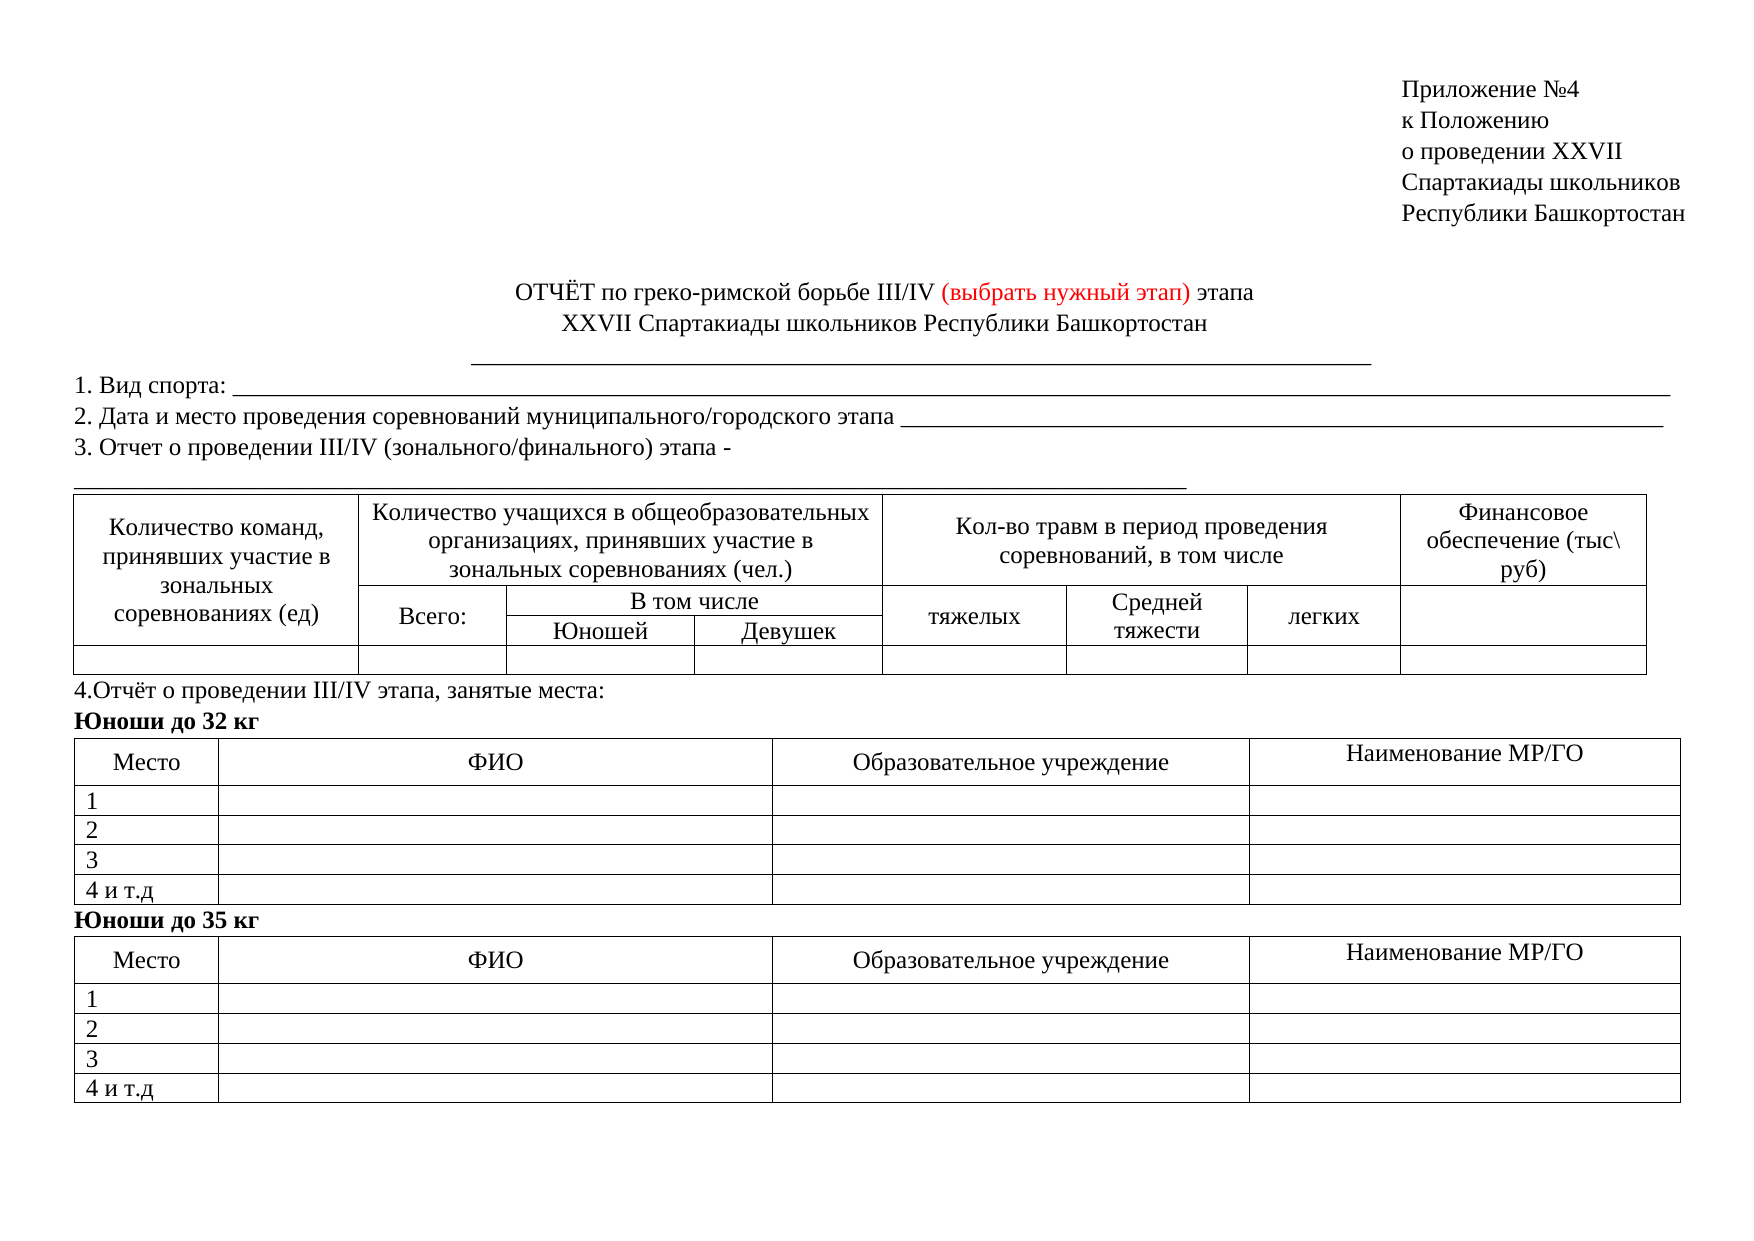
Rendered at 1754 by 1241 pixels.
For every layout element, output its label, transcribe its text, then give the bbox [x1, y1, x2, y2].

table_cell [1250, 1044, 1680, 1072]
table_cell [219, 845, 772, 874]
table_cell Всего: [359, 586, 506, 644]
table_cell 1 [75, 984, 218, 1013]
table_cell [773, 1044, 1249, 1072]
table_cell Юношей [507, 616, 694, 644]
table_cell [219, 875, 772, 904]
text Юноши до 35 кг [74, 905, 1695, 934]
table_cell Средней тяжести [1067, 586, 1247, 644]
table_cell [773, 786, 1249, 814]
table_cell [219, 1014, 772, 1043]
text ________________________________________________________________________ [74, 339, 1695, 368]
table_cell 2 [75, 1014, 218, 1043]
table_cell [883, 646, 1066, 674]
table_cell [1248, 646, 1400, 674]
table_cell [1250, 875, 1680, 904]
table_cell [1250, 1074, 1680, 1102]
table_cell [1250, 786, 1680, 814]
table_cell [1401, 646, 1646, 674]
table_cell [74, 646, 358, 674]
table_header ФИО [219, 739, 772, 785]
table_cell [773, 1014, 1249, 1043]
table_cell [1250, 816, 1680, 844]
table_header ФИО [219, 937, 772, 983]
table_header Наименование МР/ГО [1250, 937, 1680, 983]
table_header Количество учащихся в общеобразовательных организациях, принявших участие в зональных соревнованиях (чел.) [359, 495, 882, 585]
table_cell [359, 646, 506, 674]
text Приложение №4 к Положению о проведении XXVII Спартакиады школьников Республики Башкортостан [1401, 74, 1695, 227]
table_cell [1401, 586, 1646, 644]
table_cell [507, 646, 694, 674]
table_header Кол-во травм в период проведения соревнований, в том числе [883, 495, 1400, 585]
table_cell [773, 816, 1249, 844]
text 4.Отчёт о проведении III/IV этапа, занятые места: [74, 675, 1695, 704]
table_header Количество команд, принявших участие в зональных соревнованиях (ед) [74, 495, 358, 644]
table_header Наименование МР/ГО [1250, 739, 1680, 785]
table_cell [219, 1074, 772, 1102]
table_cell легких [1248, 586, 1400, 644]
table_cell В том числе [507, 586, 882, 615]
table_cell [219, 786, 772, 814]
table_cell 1 [75, 786, 218, 814]
table_cell [773, 1074, 1249, 1102]
table_cell [219, 816, 772, 844]
table_cell тяжелых [883, 586, 1066, 644]
table_header Место [75, 937, 218, 983]
table_header Образовательное учреждение [773, 937, 1249, 983]
text 3. Отчет о проведении III/IV (зонального/финального) этапа _________________________________________________________________________________________ [74, 432, 1695, 492]
text XXVII Спартакиады школьников Республики Башкортостан [74, 308, 1695, 337]
text 2. Дата и место проведения соревнований муниципального/городского этапа _____________________________________________________________ [74, 401, 1695, 430]
table_cell [219, 984, 772, 1013]
table_cell [773, 875, 1249, 904]
table_cell [773, 845, 1249, 874]
text ОТЧЁТ по греко-римской борьбе III/IV (выбрать нужный этап) этапа [74, 277, 1695, 306]
table_cell [1067, 646, 1247, 674]
table_cell 4 и т.д [75, 1074, 218, 1102]
table_cell 2 [75, 816, 218, 844]
table_cell Девушек [695, 616, 882, 644]
text 1. Вид спорта: ___________________________________________________________________________________________________________________ [74, 370, 1695, 399]
table_cell [773, 984, 1249, 1013]
table_cell [695, 646, 882, 674]
table_cell 3 [75, 1044, 218, 1072]
table_header Финансовое обеспечение (тыс\руб) [1401, 495, 1646, 585]
text Юноши до 32 кг [74, 706, 1695, 735]
table_cell [1250, 984, 1680, 1013]
table_cell 3 [75, 845, 218, 874]
table_cell [1250, 845, 1680, 874]
table_cell 4 и т.д [75, 875, 218, 904]
table_header Место [75, 739, 218, 785]
table_cell [219, 1044, 772, 1072]
table_header Образовательное учреждение [773, 739, 1249, 785]
table_cell [1250, 1014, 1680, 1043]
